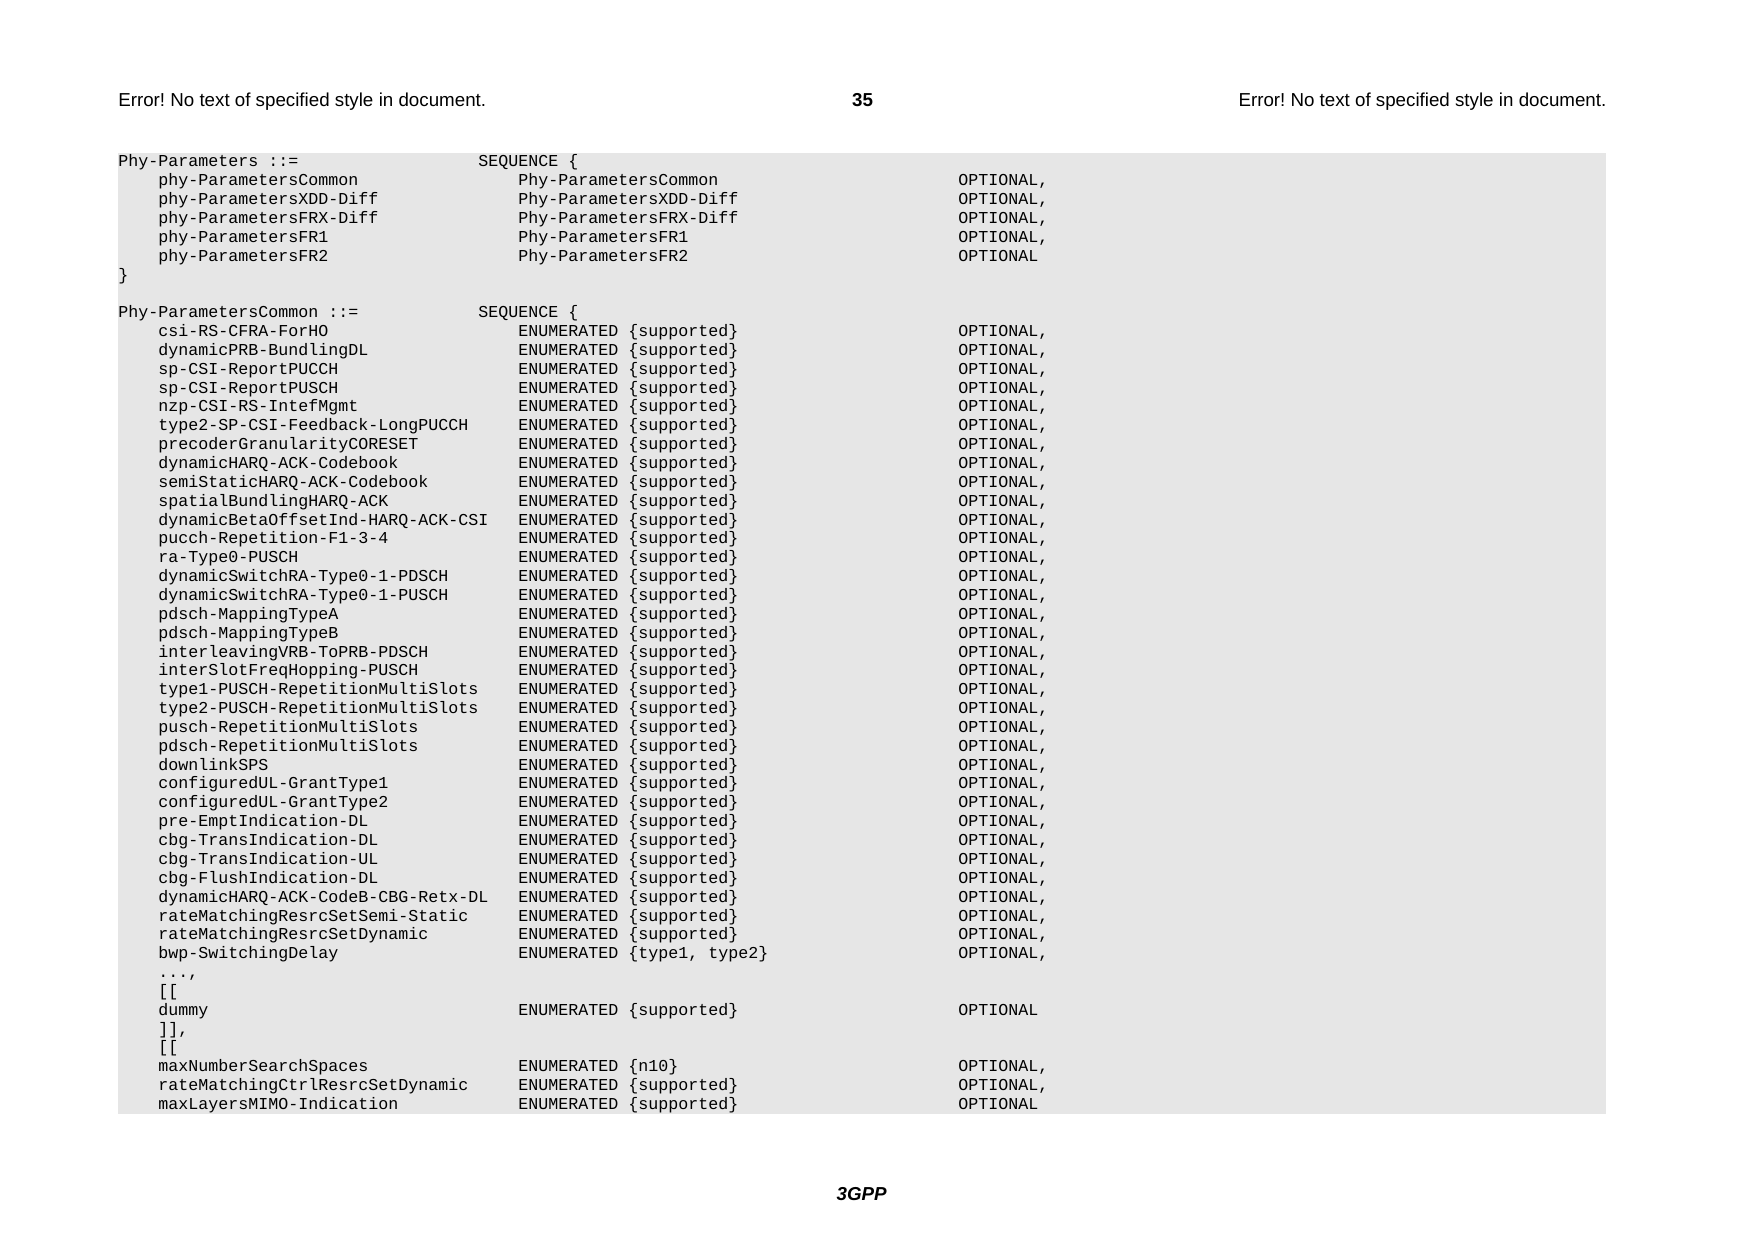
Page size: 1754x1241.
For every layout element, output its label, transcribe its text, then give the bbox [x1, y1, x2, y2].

text sp-CSI-ReportPUCCH ENUMERATED {supported} OPTIONAL, [118, 360, 1606, 379]
text interleavingVRB-ToPRB-PDSCH ENUMERATED {supported} OPTIONAL, [118, 643, 1606, 662]
text downlinkSPS ENUMERATED {supported} OPTIONAL, [118, 756, 1606, 775]
text interSlotFreqHopping-PUSCH ENUMERATED {supported} OPTIONAL, [118, 662, 1606, 681]
text dynamicHARQ-ACK-Codebook ENUMERATED {supported} OPTIONAL, [118, 454, 1606, 473]
text ]], [118, 1020, 1606, 1039]
text pdsch-RepetitionMultiSlots ENUMERATED {supported} OPTIONAL, [118, 737, 1606, 756]
text dynamicSwitchRA-Type0-1-PUSCH ENUMERATED {supported} OPTIONAL, [118, 587, 1606, 605]
text phy-ParametersFRX-Diff Phy-ParametersFRX-Diff OPTIONAL, [118, 209, 1606, 228]
text pucch-Repetition-F1-3-4 ENUMERATED {supported} OPTIONAL, [118, 530, 1606, 549]
text type2-PUSCH-RepetitionMultiSlots ENUMERATED {supported} OPTIONAL, [118, 700, 1606, 718]
text ..., [118, 964, 1606, 982]
text sp-CSI-ReportPUSCH ENUMERATED {supported} OPTIONAL, [118, 379, 1606, 398]
text configuredUL-GrantType2 ENUMERATED {supported} OPTIONAL, [118, 794, 1606, 813]
text Phy-Parameters ::= SEQUENCE { [118, 153, 1606, 172]
text pusch-RepetitionMultiSlots ENUMERATED {supported} OPTIONAL, [118, 718, 1606, 737]
text phy-ParametersFR2 Phy-ParametersFR2 OPTIONAL [118, 247, 1606, 266]
text type1-PUSCH-RepetitionMultiSlots ENUMERATED {supported} OPTIONAL, [118, 681, 1606, 700]
text dynamicSwitchRA-Type0-1-PDSCH ENUMERATED {supported} OPTIONAL, [118, 568, 1606, 587]
text [[ [118, 1039, 1606, 1058]
text pre-EmptIndication-DL ENUMERATED {supported} OPTIONAL, [118, 813, 1606, 832]
text cbg-TransIndication-DL ENUMERATED {supported} OPTIONAL, [118, 832, 1606, 851]
text precoderGranularityCORESET ENUMERATED {supported} OPTIONAL, [118, 436, 1606, 454]
text } [118, 266, 1606, 285]
text semiStaticHARQ-ACK-Codebook ENUMERATED {supported} OPTIONAL, [118, 473, 1606, 492]
text phy-ParametersXDD-Diff Phy-ParametersXDD-Diff OPTIONAL, [118, 191, 1606, 209]
text nzp-CSI-RS-IntefMgmt ENUMERATED {supported} OPTIONAL, [118, 398, 1606, 417]
text pdsch-MappingTypeA ENUMERATED {supported} OPTIONAL, [118, 605, 1606, 624]
text cbg-TransIndication-UL ENUMERATED {supported} OPTIONAL, [118, 851, 1606, 869]
text Phy-ParametersCommon ::= SEQUENCE { [118, 304, 1606, 323]
text dummy ENUMERATED {supported} OPTIONAL [118, 1001, 1606, 1020]
text rateMatchingResrcSetDynamic ENUMERATED {supported} OPTIONAL, [118, 926, 1606, 945]
text maxNumberSearchSpaces ENUMERATED {n10} OPTIONAL, [118, 1058, 1606, 1077]
text csi-RS-CFRA-ForHO ENUMERATED {supported} OPTIONAL, [118, 323, 1606, 341]
text dynamicHARQ-ACK-CodeB-CBG-Retx-DL ENUMERATED {supported} OPTIONAL, [118, 888, 1606, 907]
text rateMatchingResrcSetSemi-Static ENUMERATED {supported} OPTIONAL, [118, 907, 1606, 926]
text configuredUL-GrantType1 ENUMERATED {supported} OPTIONAL, [118, 775, 1606, 794]
text dynamicBetaOffsetInd-HARQ-ACK-CSI ENUMERATED {supported} OPTIONAL, [118, 511, 1606, 530]
text cbg-FlushIndication-DL ENUMERATED {supported} OPTIONAL, [118, 869, 1606, 888]
text pdsch-MappingTypeB ENUMERATED {supported} OPTIONAL, [118, 624, 1606, 643]
text dynamicPRB-BundlingDL ENUMERATED {supported} OPTIONAL, [118, 341, 1606, 360]
text type2-SP-CSI-Feedback-LongPUCCH ENUMERATED {supported} OPTIONAL, [118, 417, 1606, 436]
text rateMatchingCtrlResrcSetDynamic ENUMERATED {supported} OPTIONAL, [118, 1077, 1606, 1096]
text [[ [118, 982, 1606, 1001]
text phy-ParametersFR1 Phy-ParametersFR1 OPTIONAL, [118, 228, 1606, 247]
text spatialBundlingHARQ-ACK ENUMERATED {supported} OPTIONAL, [118, 492, 1606, 511]
text bwp-SwitchingDelay ENUMERATED {type1, type2} OPTIONAL, [118, 945, 1606, 964]
text maxLayersMIMO-Indication ENUMERATED {supported} OPTIONAL [118, 1096, 1606, 1114]
text ra-Type0-PUSCH ENUMERATED {supported} OPTIONAL, [118, 549, 1606, 568]
text phy-ParametersCommon Phy-ParametersCommon OPTIONAL, [118, 172, 1606, 191]
